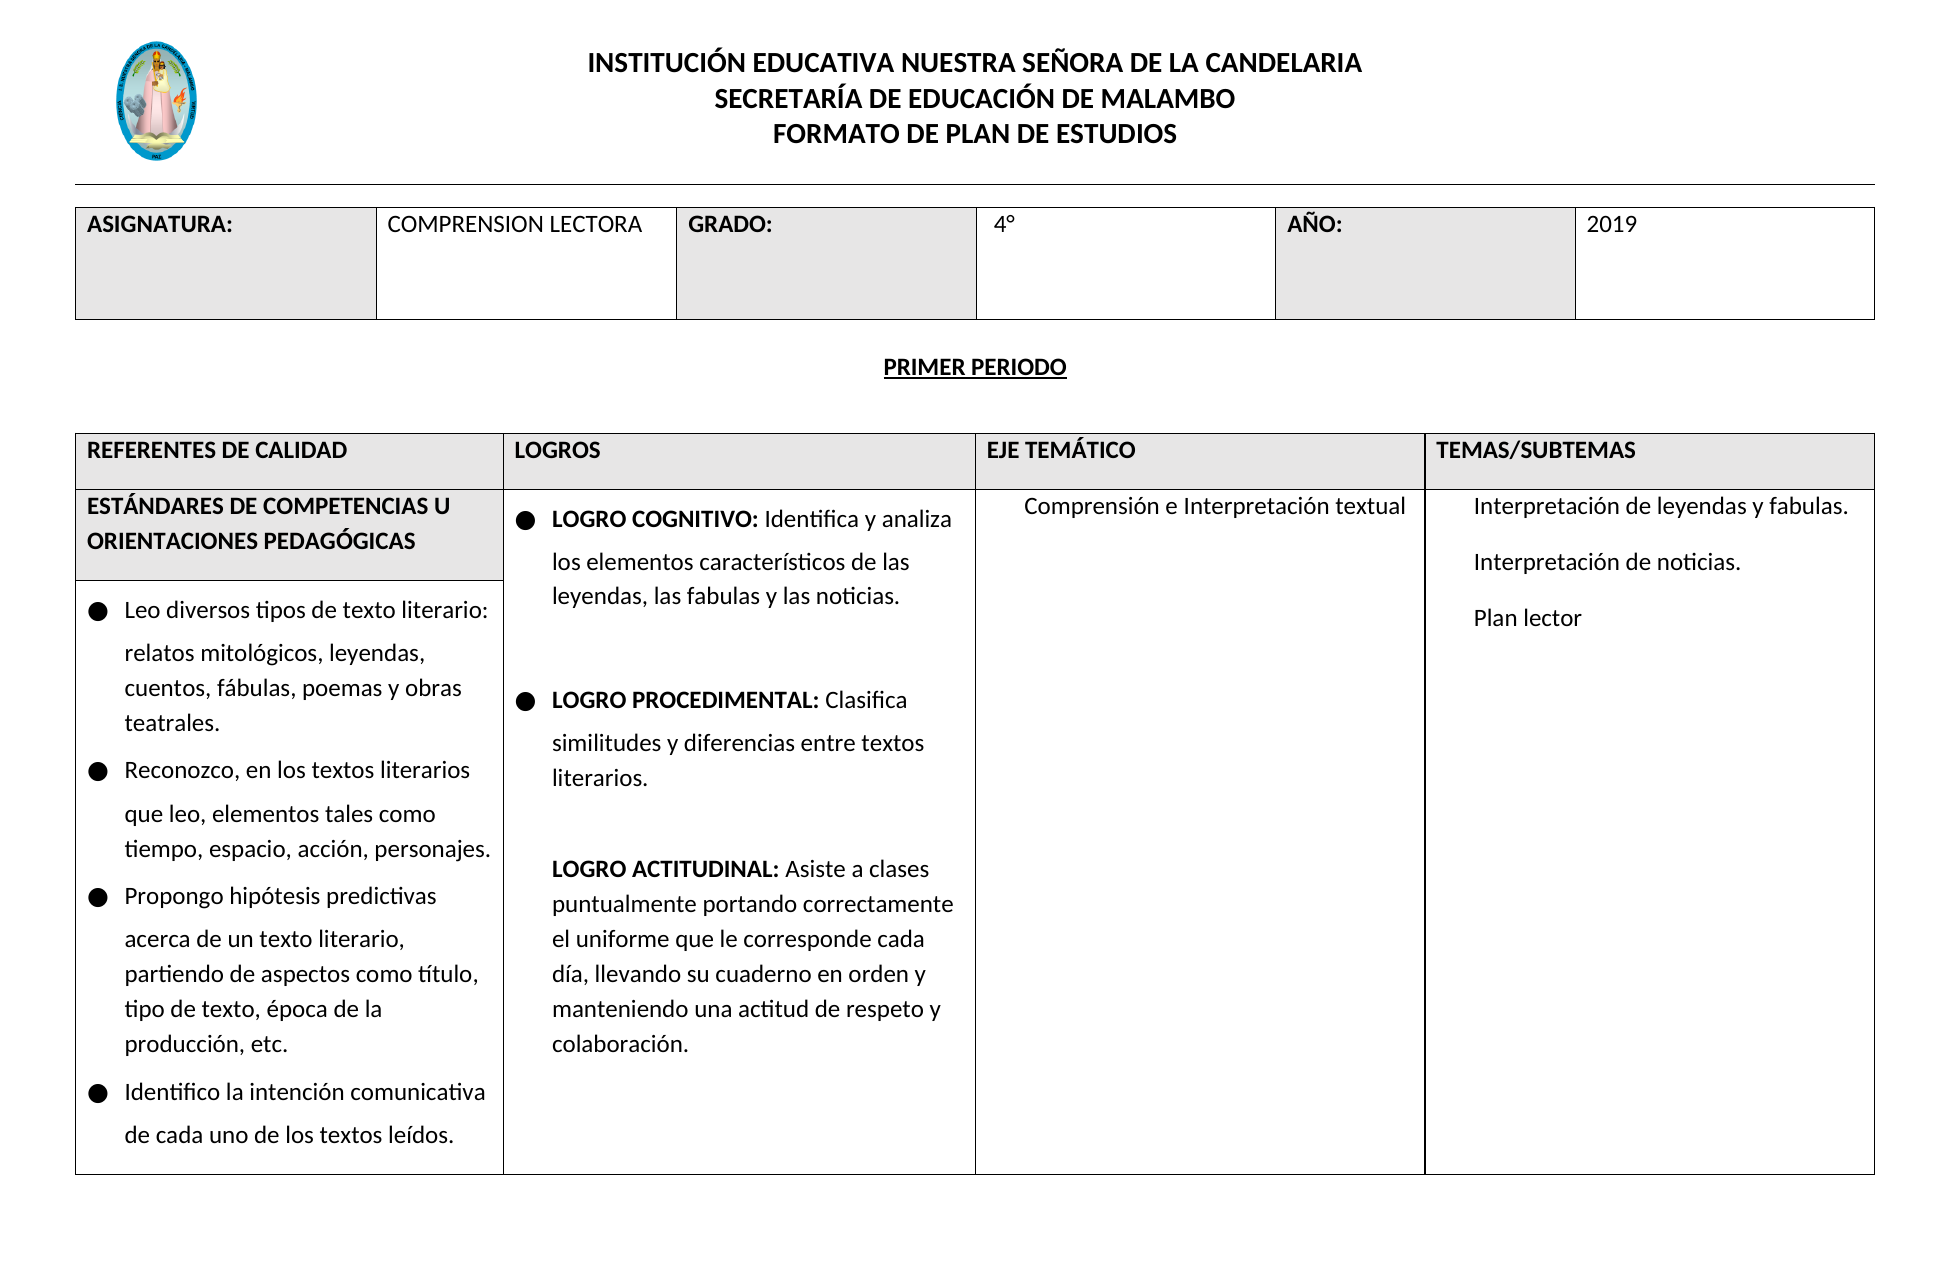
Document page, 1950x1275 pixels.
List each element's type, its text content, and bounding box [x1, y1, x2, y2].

table_header ASIGNATURA: [76, 208, 376, 319]
table_cell Leo diversos tipos de texto literario: relatos mitológicos, leyendas, cuentos, fábulas, poemas y obras teatrales. Reconozco, en los textos literarios que leo, elementos tales como tiempo, espacio, acción, personajes. Propongo hipótesis predictivas acerca de un texto literario, partiendo de aspectos como título, tipo de texto, época de la producción, etc. Identifico la intención comunicativa de cada uno de los textos leídos. [76, 581, 503, 1174]
table_header AÑO: [1276, 208, 1575, 319]
table_header REFERENTES DE CALIDAD [76, 434, 503, 489]
picture [124, 49, 189, 152]
table_cell Comprensión e Interpretación textual [976, 490, 1424, 1174]
table_header 4° [977, 208, 1275, 319]
text PRIMER PERIODO [75, 351, 1875, 381]
table_header EJE TEMÁTICO [976, 434, 1424, 489]
table_header COMPRENSION LECTORA [377, 208, 676, 319]
table_cell LOGRO COGNITIVO: Identifica y analiza los elementos característicos de las leyendas, las fabulas y las noticias. LOGRO PROCEDIMENTAL: Clasifica similitudes y diferencias entre textos literarios. LOGRO ACTITUDINAL: Asiste a clases puntualmente portando correctamente el uniforme que le corresponde cada día, llevando su cuaderno en orden y manteniendo una actitud de respeto y colaboración. [504, 490, 975, 1174]
table_header TEMAS/SUBTEMAS [1426, 434, 1874, 489]
table_header GRADO: [677, 208, 976, 319]
table_cell Interpretación de leyendas y fabulas. Interpretación de noticias. Plan lector [1426, 490, 1874, 1174]
table_header LOGROS [504, 434, 975, 489]
picture [110, 41, 203, 166]
table_cell ESTÁNDARES DE COMPETENCIAS U ORIENTACIONES PEDAGÓGICAS [76, 490, 503, 580]
table_header 2019 [1576, 208, 1874, 319]
